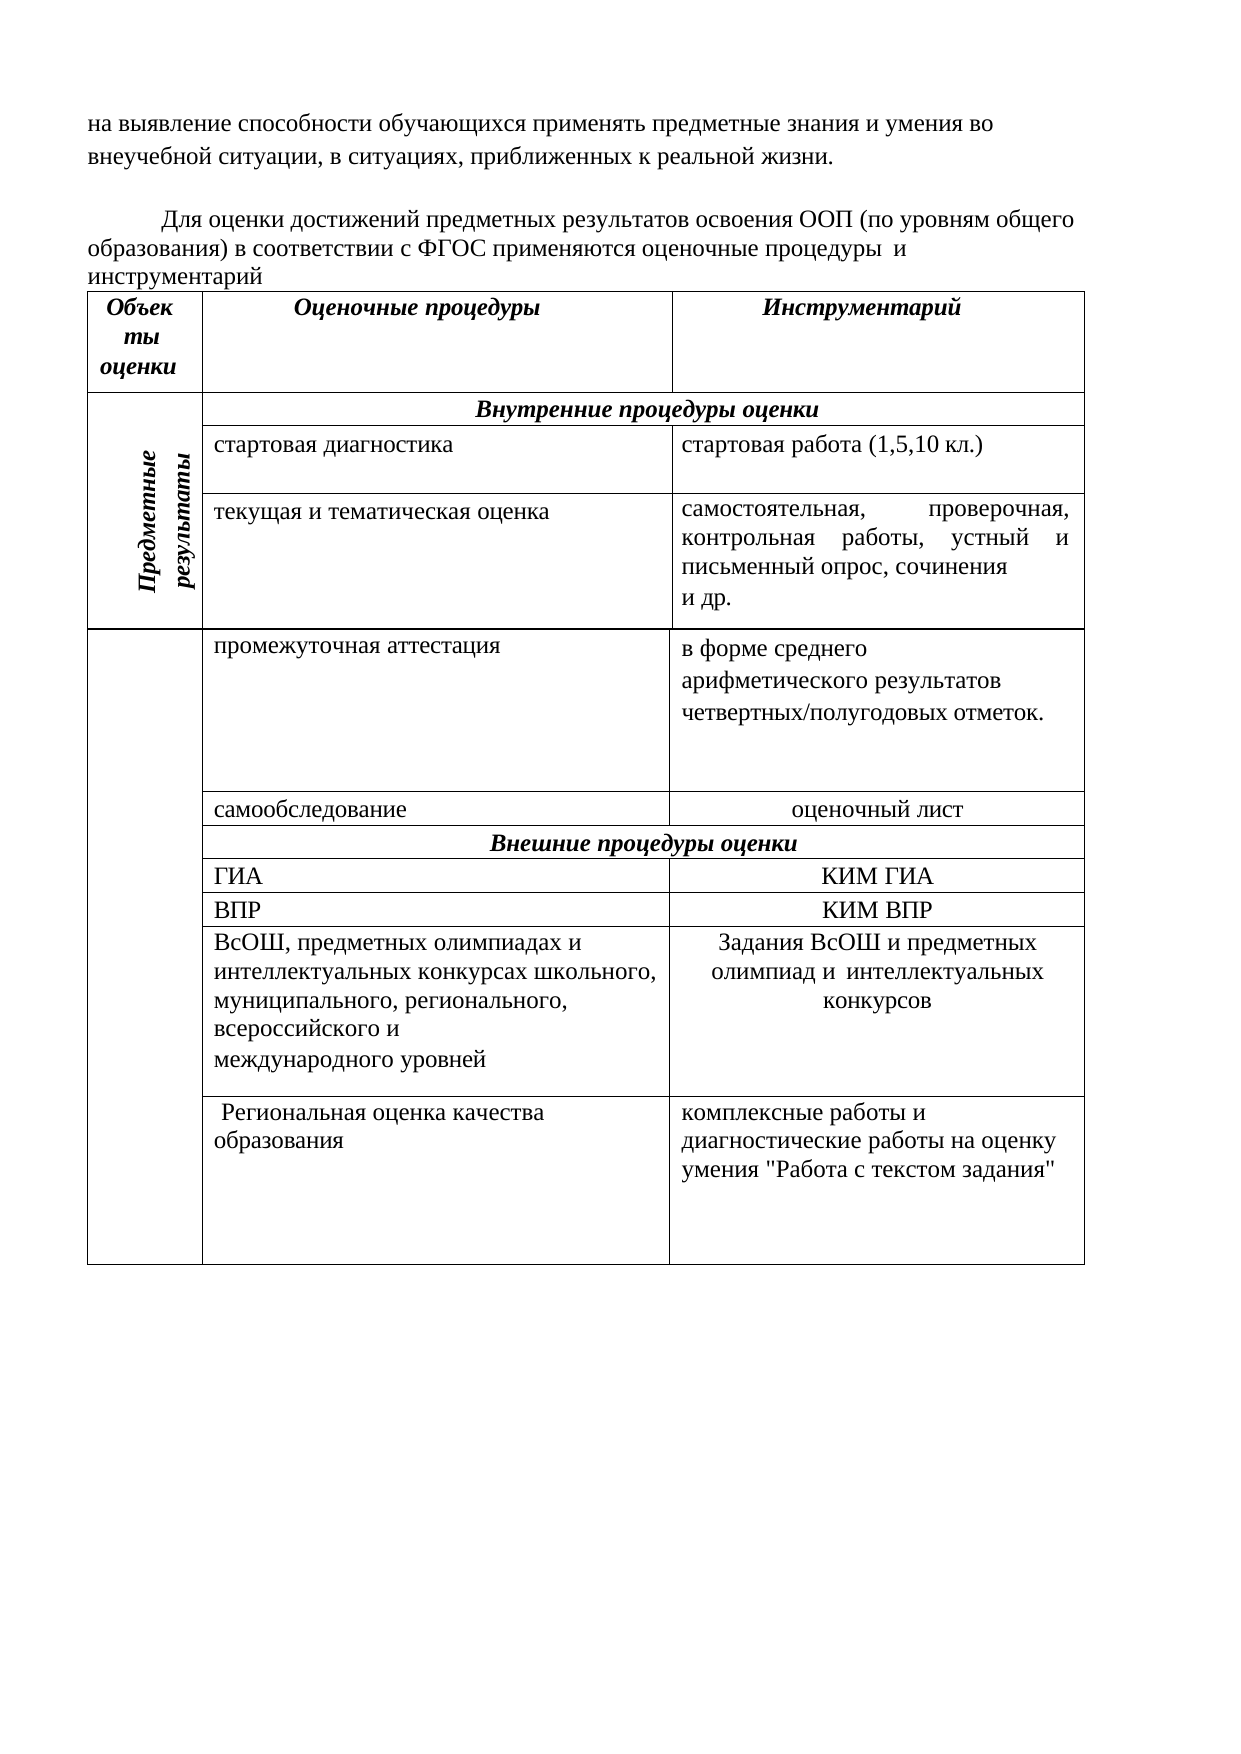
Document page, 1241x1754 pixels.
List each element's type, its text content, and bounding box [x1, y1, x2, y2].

table_cell оценочный лист [670, 792, 1084, 825]
table_header Оценочные процедуры [203, 292, 672, 392]
table_header [88, 630, 202, 1263]
table_cell КИМ ГИА [670, 859, 1084, 892]
table_header промежуточная аттестация [203, 630, 669, 791]
table_header Объек ты оценки [88, 292, 202, 392]
table_header в форме среднего арифметического результатов четвертных/полугодовых отметок. [670, 630, 1084, 791]
table_cell Предметные результаты [88, 393, 202, 628]
table_cell ВсОШ, предметных олимпиадах и интеллектуальных конкурсах школьного, муниципального, регионального, всероссийского и международного уровней [203, 927, 669, 1096]
table_cell Внешние процедуры оценки [203, 826, 1084, 858]
table_cell самообследование [203, 792, 669, 825]
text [87, 108, 1084, 170]
text Для оценки достижений предметных результатов освоения ООП (по уровням общего образования) в соответствии с ФГОС применяются оценочные процедуры и инструментарий [87, 204, 1084, 290]
table_cell Региональная оценка качества образования [203, 1097, 669, 1263]
table_cell стартовая диагностика [203, 426, 672, 492]
table_cell стартовая работа (1,5,10 кл.) [673, 426, 1084, 492]
table_cell текущая и тематическая оценка [203, 494, 672, 628]
table_cell ВПР [203, 893, 669, 926]
table_cell ГИА [203, 859, 669, 892]
table_cell Внутренние процедуры оценки [203, 393, 1084, 425]
table_cell КИМ ВПР [670, 893, 1084, 926]
table_cell комплексные работы и диагностические работы на оценку умения "Работа с текстом задания" [670, 1097, 1084, 1263]
table_header Инструментарий [673, 292, 1084, 392]
table_cell самостоятельная, проверочная, контрольная работы, устный и письменный опрос, сочинения и др. [673, 494, 1084, 628]
table_cell Задания ВсОШ и предметных олимпиад и интеллектуальных конкурсов [670, 927, 1084, 1096]
